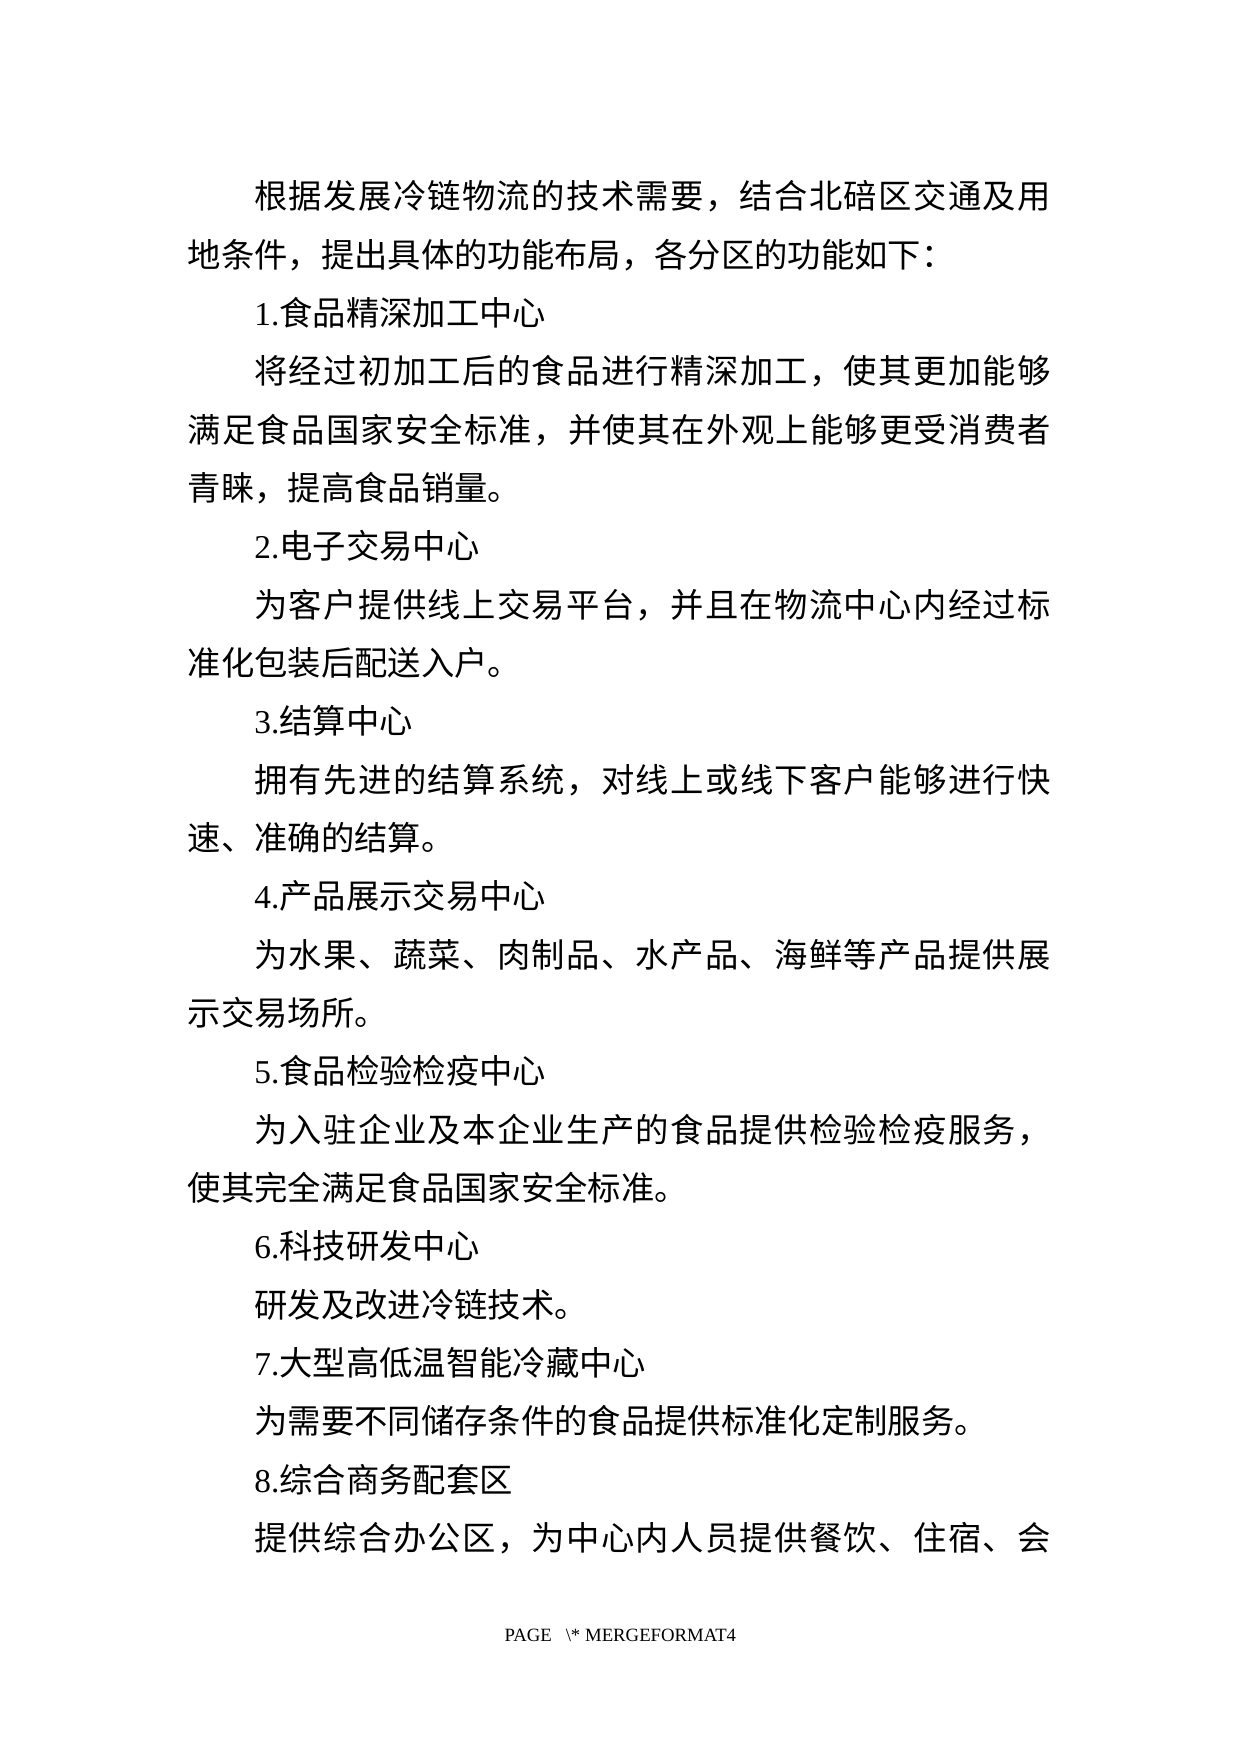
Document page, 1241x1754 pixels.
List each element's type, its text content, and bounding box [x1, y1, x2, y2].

text 为水果、蔬菜、肉制品、水产品、海鲜等产品提供展示交易场所。 [187, 920, 1053, 1037]
text 将经过初加工后的食品进行精深加工，使其更加能够满足食品国家安全标准，并使其在外观上能够更受消费者青睐，提高食品销量。 [187, 337, 1053, 512]
text 3.结算中心 [187, 687, 1053, 745]
text 6.科技研发中心 [187, 1212, 1053, 1270]
text 2.电子交易中心 [187, 512, 1053, 570]
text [187, 1504, 1053, 1562]
text 为客户提供线上交易平台，并且在物流中心内经过标准化包装后配送入户。 [187, 570, 1053, 687]
text 拥有先进的结算系统，对线上或线下客户能够进行快速、准确的结算。 [187, 745, 1053, 862]
text 5.食品检验检疫中心 [187, 1037, 1053, 1095]
text 根据发展冷链物流的技术需要，结合北碚区交通及用地条件，提出具体的功能布局，各分区的功能如下： [187, 162, 1053, 279]
text 研发及改进冷链技术。 [187, 1270, 1053, 1329]
text 4.产品展示交易中心 [187, 862, 1053, 920]
text 1.食品精深加工中心 [187, 279, 1053, 337]
text 8.综合商务配套区 [187, 1445, 1053, 1504]
text 7.大型高低温智能冷藏中心 [187, 1329, 1053, 1387]
text 为入驻企业及本企业生产的食品提供检验检疫服务，使其完全满足食品国家安全标准。 [187, 1095, 1053, 1212]
text 为需要不同储存条件的食品提供标准化定制服务。 [187, 1387, 1053, 1445]
